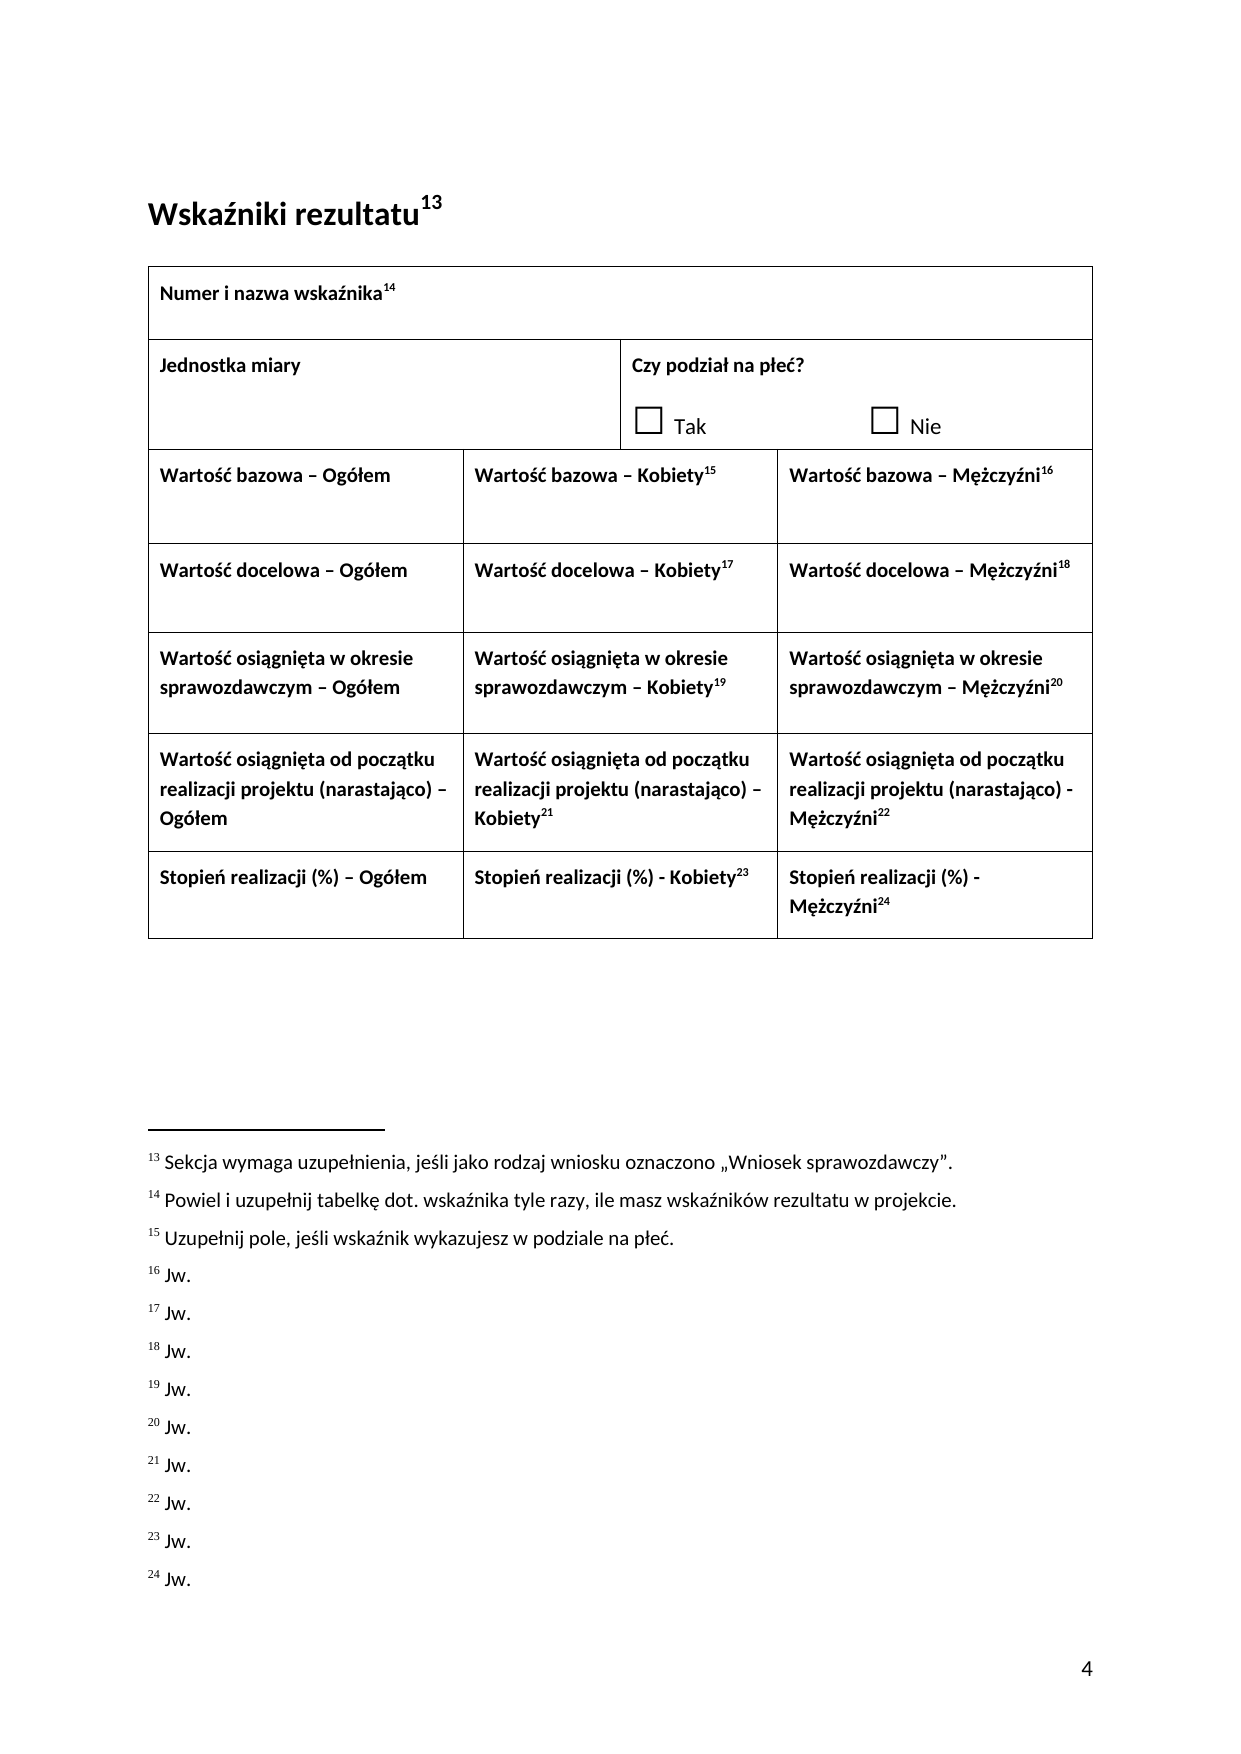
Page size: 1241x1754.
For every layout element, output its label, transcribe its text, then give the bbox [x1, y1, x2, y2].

table_cell Czy podział na płeć? Tak [621, 340, 857, 449]
table_cell Nie [857, 340, 1092, 449]
table_cell Wartość osiągnięta od początku realizacji projektu (narastająco) – Ogółem [149, 734, 463, 851]
table_header Numer i nazwa wskaźnika [149, 267, 1092, 339]
table_cell Wartość bazowa – Kobiety [464, 450, 777, 543]
table_cell Wartość osiągnięta od początku realizacji projektu (narastająco) – Kobiety [464, 734, 777, 851]
table_cell Wartość osiągnięta w okresie sprawozdawczym – Kobiety [464, 633, 777, 733]
table_cell Wartość docelowa – Ogółem [149, 544, 463, 632]
table_cell Wartość osiągnięta od początku realizacji projektu (narastająco) - Mężczyźni [778, 734, 1092, 851]
table_cell Wartość bazowa – Mężczyźni [778, 450, 1092, 543]
table_cell Wartość docelowa – Kobiety [464, 544, 777, 632]
table_cell Wartość bazowa – Ogółem [149, 450, 463, 543]
subtitle Wskaźniki rezultatu [148, 188, 1092, 234]
table_cell Jednostka miary [149, 340, 620, 449]
table_cell Stopień realizacji (%) – Ogółem [149, 852, 463, 937]
table_cell Wartość docelowa – Mężczyźni [778, 544, 1092, 632]
table_cell Wartość osiągnięta w okresie sprawozdawczym – Mężczyźni [778, 633, 1092, 733]
table_cell Stopień realizacji (%) - Mężczyźni [778, 852, 1092, 937]
table_cell Stopień realizacji (%) - Kobiety [464, 852, 777, 937]
table_cell Wartość osiągnięta w okresie sprawozdawczym – Ogółem [149, 633, 463, 733]
